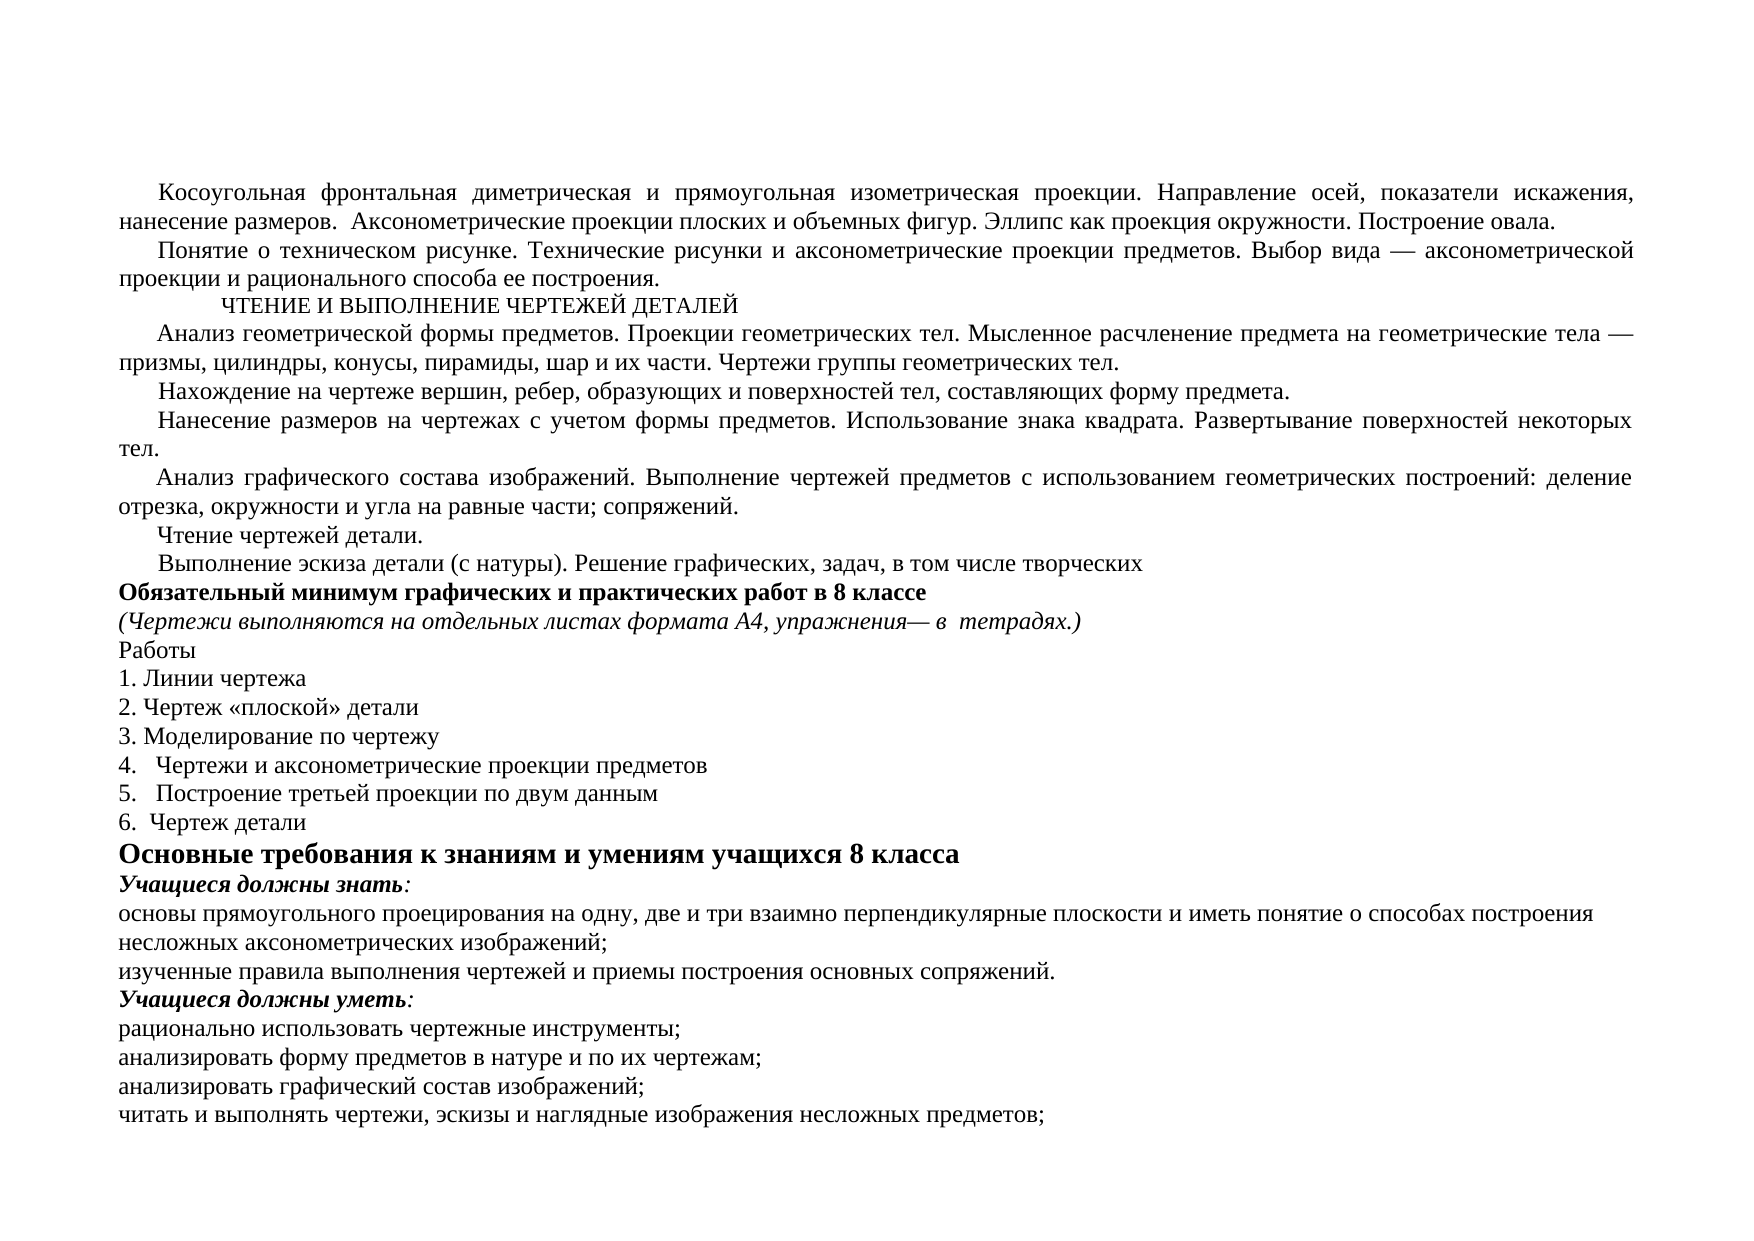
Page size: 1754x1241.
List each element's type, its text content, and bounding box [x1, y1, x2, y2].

text Учащиеся должны уметь: [118, 984, 1636, 1013]
text Нахождение на чертеже вершин, ребер, образующих и поверхностей тел, составляющих форму предмета. [119, 376, 1634, 405]
text Основные требования к знаниям и умениям учащихся 8 класса [118, 836, 1636, 869]
text основы прямоугольного проецирования на одну, две и три взаимно перпендикулярные плоскости и иметь понятие о способах построения несложных аксонометрических изображений; [118, 898, 1636, 956]
text 5. Построение третьей проекции по двум данным [118, 778, 1636, 807]
text анализировать форму предметов в натуре и по их чертежам; [118, 1042, 1636, 1071]
text Понятие о техническом рисунке. Технические рисунки и аксонометрические проекции предметов. Выбор вида — аксонометрической проекции и рационального способа ее построения. [119, 235, 1635, 292]
text анализировать графический состав изображений; [118, 1071, 1636, 1099]
text 4. Чертежи и аксонометрические проекции предметов [118, 750, 1636, 778]
text Анализ графического состава изображений. Выполнение чертежей предметов с использованием геометрических построений: деление отрезка, окружности и угла на равные части; сопряжений. [118, 462, 1633, 520]
text (Чертежи выполняются на отдельных листах формата А4, упражнения— в тетрадях.) [118, 606, 1636, 635]
text 1. Линии чертежа [118, 663, 1636, 692]
text рационально использовать чертежные инструменты; [118, 1013, 1636, 1042]
text ЧТЕНИЕ И ВЫПОЛНЕНИЕ ЧЕРТЕЖЕЙ ДЕТАЛЕЙ [175, 292, 1636, 318]
text Анализ геометрической формы предметов. Проекции геометрических тел. Мысленное расчленение предмета на геометрические тела — призмы, цилиндры, конусы, пирамиды, шар и их части. Чертежи группы геометрических тел. [119, 318, 1635, 376]
text 6. Чертеж детали [118, 807, 1636, 836]
text Работы [118, 635, 1636, 663]
text 3. Моделирование по чертежу [118, 721, 1636, 750]
text Выполнение эскиза детали (с натуры). Решение графических, задач, в том числе творческих [158, 548, 1636, 577]
text Учащиеся должны знать: [118, 869, 1636, 898]
text Нанесение размеров на чертежах с учетом формы предметов. Использование знака квадрата. Развертывание поверхностей некоторых тел. [119, 405, 1634, 462]
text Обязательный минимум графических и практических работ в 8 классе [118, 577, 1636, 606]
text 2. Чертеж «плоской» детали [118, 692, 1636, 721]
text читать и выполнять чертежи, эскизы и наглядные изображения несложных предметов; [118, 1099, 1636, 1128]
text изученные правила выполнения чертежей и приемы построения основных сопряжений. [118, 956, 1636, 984]
text Чтение чертежей детали. [157, 520, 1636, 548]
text Косоугольная фронтальная диметрическая и прямоугольная изометрическая проекции. Направление осей, показатели искажения, нанесение размеров. Аксонометрические проекции плоских и объемных фигур. Эллипс как проекция окружности. Построение овала. [119, 177, 1635, 235]
